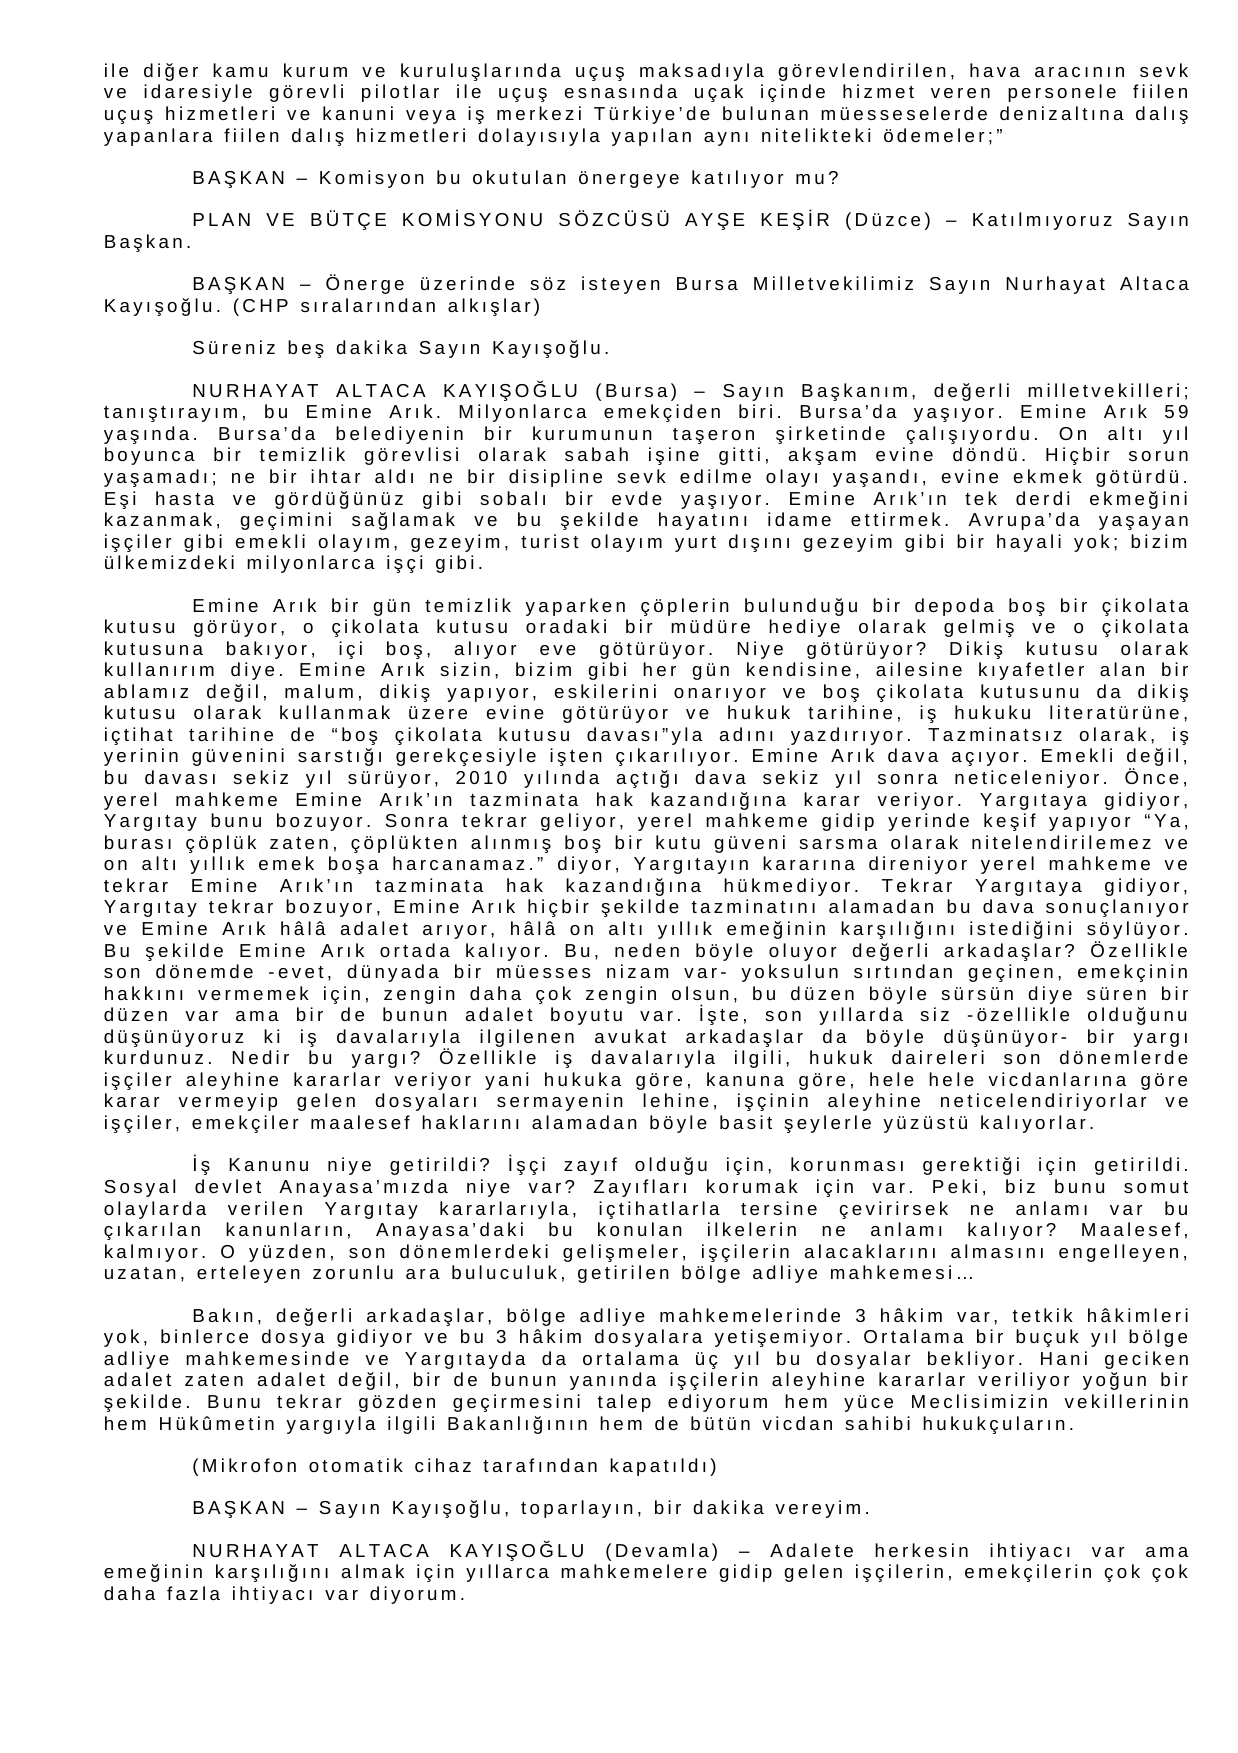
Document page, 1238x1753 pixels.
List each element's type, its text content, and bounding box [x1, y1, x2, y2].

text (Mikrofon otomatik cihaz tarafından kapatıldı) [103, 1455, 1190, 1476]
text Bakın, değerli arkadaşlar, bölge adliye mahkemelerinde 3 hâkim var, tetkik hâkimleri yok, binlerce dosya gidiyor ve bu 3 hâkim dosyalara yetişemiyor. Ortalama bir buçuk yıl bölge adliye mahkemesinde ve Yargıtayda da ortalama üç yıl bu dosyalar bekliyor. Hani geciken adalet zaten adalet değil, bir de bunun yanında işçilerin aleyhine kararlar veriliyor yoğun bir şekilde. Bunu tekrar gözden geçirmesini talep ediyorum hem yüce Meclisimizin vekillerinin hem Hükûmetin yargıyla ilgili Bakanlığının hem de bütün vicdan sahibi hukukçuların. [103, 1304, 1190, 1434]
text BAŞKAN – Önerge üzerinde söz isteyen Bursa Milletvekilimiz Sayın Nurhayat Altaca Kayışoğlu. (CHP sıralarından alkışlar) [103, 273, 1190, 316]
text İş Kanunu niye getirildi? İşçi zayıf olduğu için, korunması gerektiği için getirildi. Sosyal devlet Anayasa’mızda niye var? Zayıfları korumak için var. Peki, biz bunu somut olaylarda verilen Yargıtay kararlarıyla, içtihatlarla tersine çevirirsek ne anlamı var bu çıkarılan kanunların, Anayasa’daki bu konulan ilkelerin ne anlamı kalıyor? Maalesef, kalmıyor. O yüzden, son dönemlerdeki gelişmeler, işçilerin alacaklarını almasını engelleyen, uzatan, erteleyen zorunlu ara buluculuk, getirilen bölge adliye mahkemesi… [103, 1154, 1190, 1284]
text Emine Arık bir gün temizlik yaparken çöplerin bulunduğu bir depoda boş bir çikolata kutusu görüyor, o çikolata kutusu oradaki bir müdüre hediye olarak gelmiş ve o çikolata kutusuna bakıyor, içi boş, alıyor eve götürüyor. Niye götürüyor? Dikiş kutusu olarak kullanırım diye. Emine Arık sizin, bizim gibi her gün kendisine, ailesine kıyafetler alan bir ablamız değil, malum, dikiş yapıyor, eskilerini onarıyor ve boş çikolata kutusunu da dikiş kutusu olarak kullanmak üzere evine götürüyor ve hukuk tarihine, iş hukuku literatürüne, içtihat tarihine de “boş çikolata kutusu davası”yla adını yazdırıyor. Tazminatsız olarak, iş yerinin güvenini sarstığı gerekçesiyle işten çıkarılıyor. Emine Arık dava açıyor. Emekli değil, bu davası sekiz yıl sürüyor, 2010 yılında açtığı dava sekiz yıl sonra neticeleniyor. Önce, yerel mahkeme Emine Arık’ın tazminata hak kazandığına karar veriyor. Yargıtaya gidiyor, Yargıtay bunu bozuyor. Sonra tekrar geliyor, yerel mahkeme gidip yerinde keşif yapıyor “Ya, burası çöplük zaten, çöplükten alınmış boş bir kutu güveni sarsma olarak nitelendirilemez ve on altı yıllık emek boşa harcanamaz.” diyor, Yargıtayın kararına direniyor yerel mahkeme ve tekrar Emine Arık’ın tazminata hak kazandığına hükmediyor. Tekrar Yargıtaya gidiyor, Yargıtay tekrar bozuyor, Emine Arık hiçbir şekilde tazminatını alamadan bu dava sonuçlanıyor ve Emine Arık hâlâ adalet arıyor, hâlâ on altı yıllık emeğinin karşılığını istediğini söylüyor. Bu şekilde Emine Arık ortada kalıyor. Bu, neden böyle oluyor değerli arkadaşlar? Özellikle son dönemde -evet, dünyada bir müesses nizam var- yoksulun sırtından geçinen, emekçinin hakkını vermemek için, zengin daha çok zengin olsun, bu düzen böyle sürsün diye süren bir düzen var ama bir de bunun adalet boyutu var. İşte, son yıllarda siz -özellikle olduğunu düşünüyoruz ki iş davalarıyla ilgilenen avukat arkadaşlar da böyle düşünüyor- bir yargı kurdunuz. Nedir bu yargı? Özellikle iş davalarıyla ilgili, hukuk daireleri son dönemlerde işçiler aleyhine kararlar veriyor yani hukuka göre, kanuna göre, hele hele vicdanlarına göre karar vermeyip gelen dosyaları sermayenin lehine, işçinin aleyhine neticelendiriyorlar ve işçiler, emekçiler maalesef haklarını alamadan böyle basit şeylerle yüzüstü kalıyorlar. [103, 594, 1190, 1133]
text NURHAYAT ALTACA KAYIŞOĞLU (Bursa) – Sayın Başkanım, değerli milletvekilleri; tanıştırayım, bu Emine Arık. Milyonlarca emekçiden biri. Bursa’da yaşıyor. Emine Arık 59 yaşında. Bursa’da belediyenin bir kurumunun taşeron şirketinde çalışıyordu. On altı yıl boyunca bir temizlik görevlisi olarak sabah işine gitti, akşam evine döndü. Hiçbir sorun yaşamadı; ne bir ihtar aldı ne bir disipline sevk edilme olayı yaşandı, evine ekmek götürdü. Eşi hasta ve gördüğünüz gibi sobalı bir evde yaşıyor. Emine Arık’ın tek derdi ekmeğini kazanmak, geçimini sağlamak ve bu şekilde hayatını idame ettirmek. Avrupa’da yaşayan işçiler gibi emekli olayım, gezeyim, turist olayım yurt dışını gezeyim gibi bir hayali yok; bizim ülkemizdeki milyonlarca işçi gibi. [103, 379, 1190, 573]
text Süreniz beş dakika Sayın Kayışoğlu. [103, 337, 1190, 359]
text BAŞKAN – Komisyon bu okutulan önergeye katılıyor mu? [103, 167, 1190, 188]
text NURHAYAT ALTACA KAYIŞOĞLU (Devamla) – Adalete herkesin ihtiyacı var ama emeğinin karşılığını almak için yıllarca mahkemelere gidip gelen işçilerin, emekçilerin çok çok daha fazla ihtiyacı var diyorum. [103, 1539, 1190, 1604]
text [103, 60, 1190, 146]
text PLAN VE BÜTÇE KOMİSYONU SÖZCÜSÜ AYŞE KEŞİR (Düzce) – Katılmıyoruz Sayın Başkan. [103, 209, 1190, 252]
text BAŞKAN – Sayın Kayışoğlu, toparlayın, bir dakika vereyim. [103, 1497, 1190, 1519]
